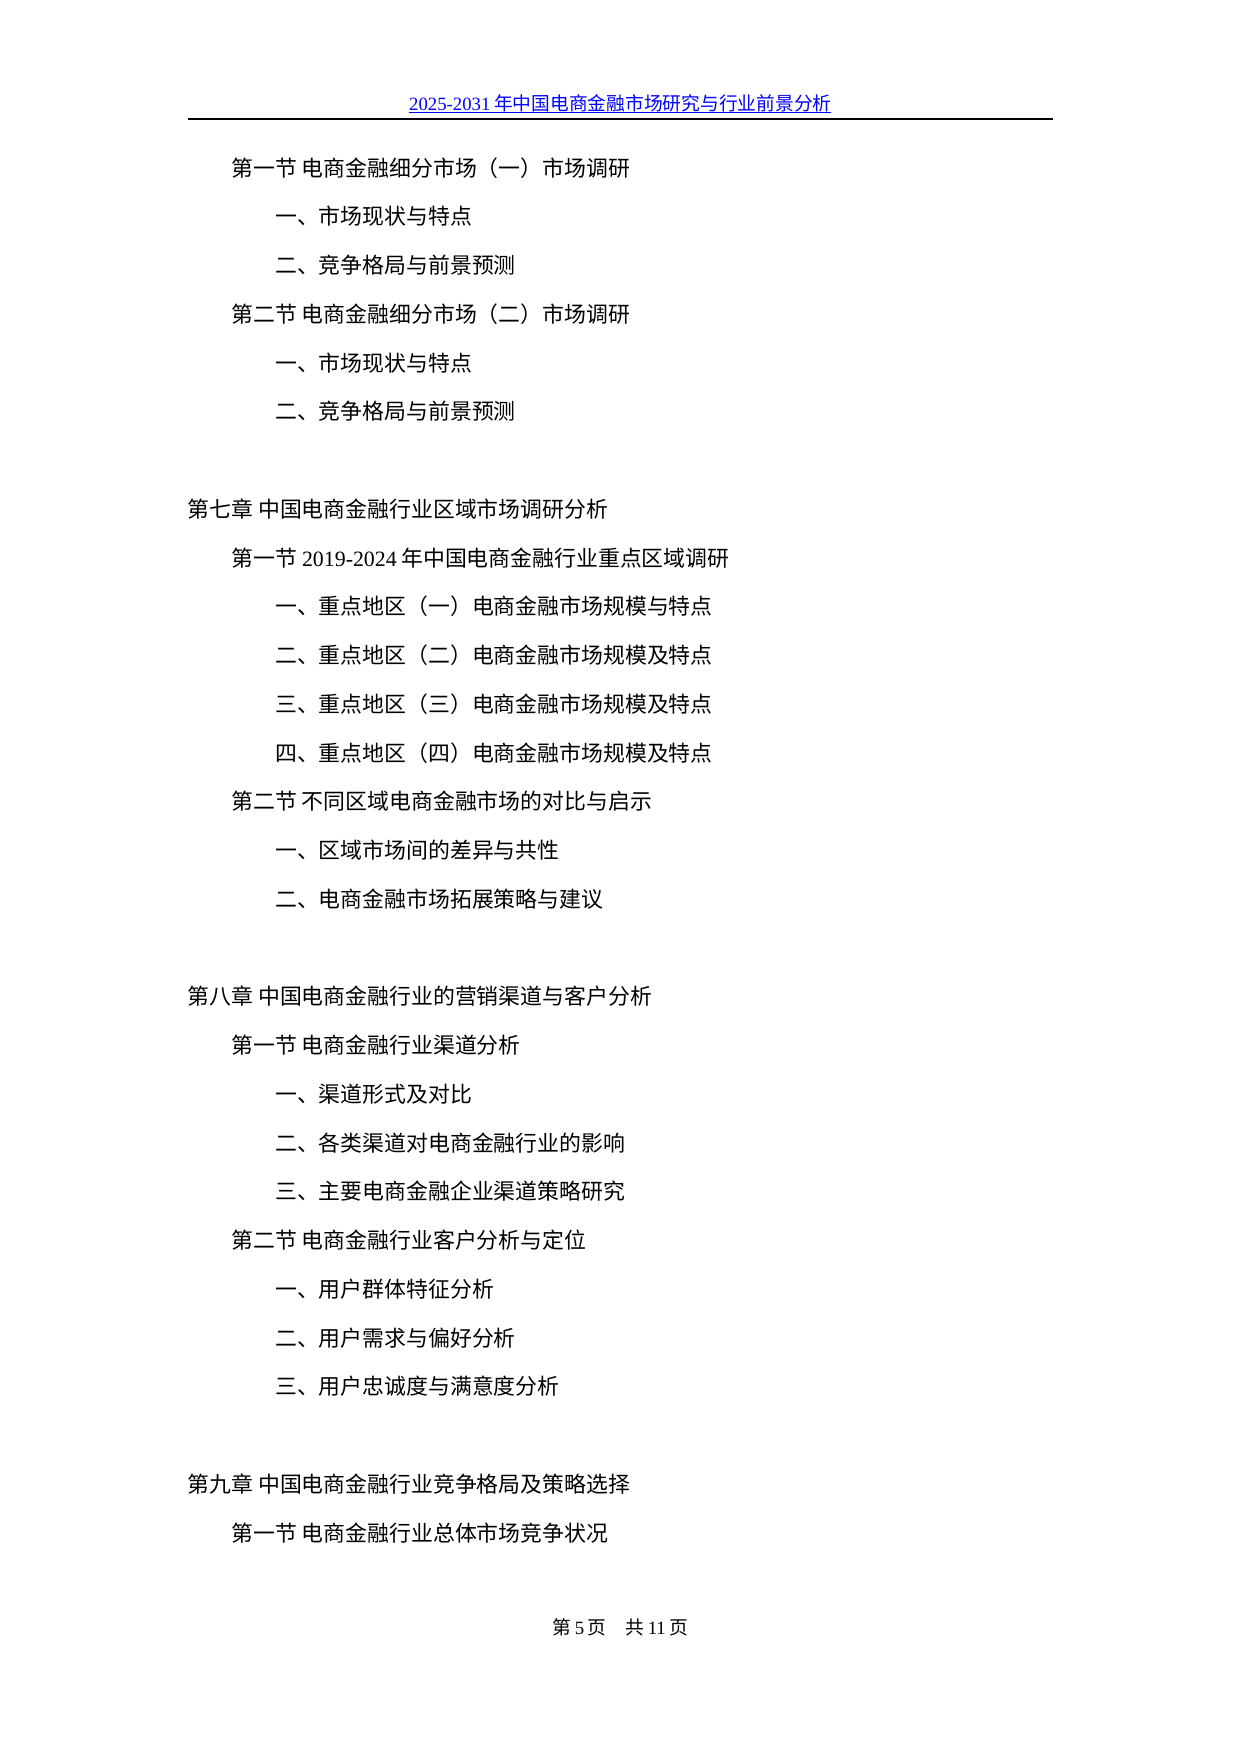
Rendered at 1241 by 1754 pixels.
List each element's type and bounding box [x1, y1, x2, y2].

text [187, 150, 1053, 1548]
